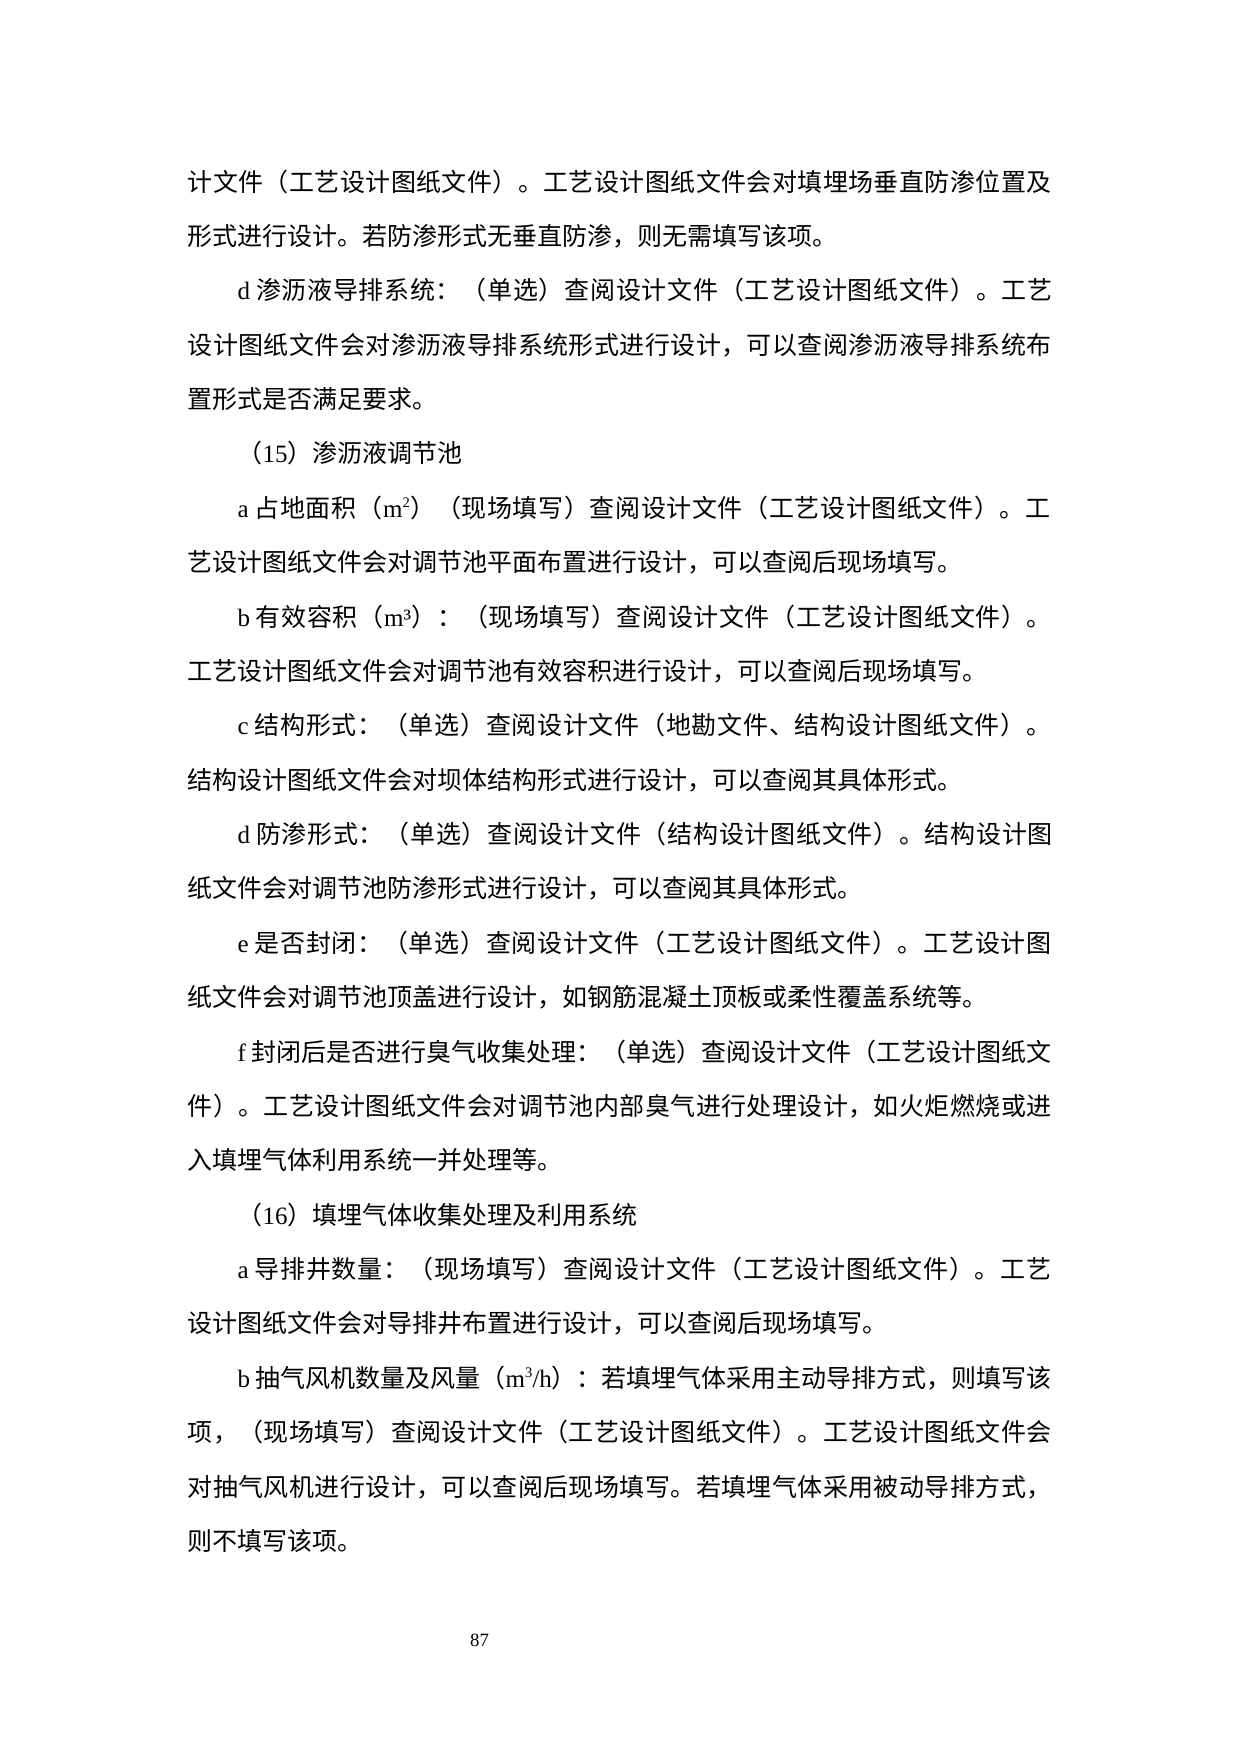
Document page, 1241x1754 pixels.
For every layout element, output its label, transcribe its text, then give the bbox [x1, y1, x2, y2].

text a导排井数量：（现场填写）查阅设计文件（工艺设计图纸文件）。工艺设计图纸文件会对导排井布置进行设计，可以查阅后现场填写。 [187, 1249, 1053, 1340]
text （15）渗沥液调节池 [187, 434, 1053, 470]
text d渗沥液导排系统：（单选）查阅设计文件（工艺设计图纸文件）。工艺设计图纸文件会对渗沥液导排系统形式进行设计，可以查阅渗沥液导排系统布置形式是否满足要求。 [187, 271, 1053, 416]
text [187, 162, 1053, 253]
text c结构形式：（单选）查阅设计文件（地勘文件、结构设计图纸文件）。结构设计图纸文件会对坝体结构形式进行设计，可以查阅其具体形式。 [187, 706, 1053, 796]
text e是否封闭：（单选）查阅设计文件（工艺设计图纸文件）。工艺设计图纸文件会对调节池顶盖进行设计，如钢筋混凝土顶板或柔性覆盖系统等。 [187, 923, 1053, 1014]
text （16）填埋气体收集处理及利用系统 [187, 1195, 1053, 1231]
text a占地面积（m2）（现场填写）查阅设计文件（工艺设计图纸文件）。工艺设计图纸文件会对调节池平面布置进行设计，可以查阅后现场填写。 [187, 488, 1053, 579]
text b有效容积（m³）：（现场填写）查阅设计文件（工艺设计图纸文件）。工艺设计图纸文件会对调节池有效容积进行设计，可以查阅后现场填写。 [187, 597, 1053, 688]
text f封闭后是否进行臭气收集处理：（单选）查阅设计文件（工艺设计图纸文件）。工艺设计图纸文件会对调节池内部臭气进行处理设计，如火炬燃烧或进入填埋气体利用系统一并处理等。 [187, 1032, 1053, 1177]
text d防渗形式：（单选）查阅设计文件（结构设计图纸文件）。结构设计图纸文件会对调节池防渗形式进行设计，可以查阅其具体形式。 [187, 814, 1053, 905]
text b抽气风机数量及风量（m3/h）：若填埋气体采用主动导排方式，则填写该项，（现场填写）查阅设计文件（工艺设计图纸文件）。工艺设计图纸文件会对抽气风机进行设计，可以查阅后现场填写。若填埋气体采用被动导排方式，则不填写该项。 [187, 1358, 1053, 1558]
